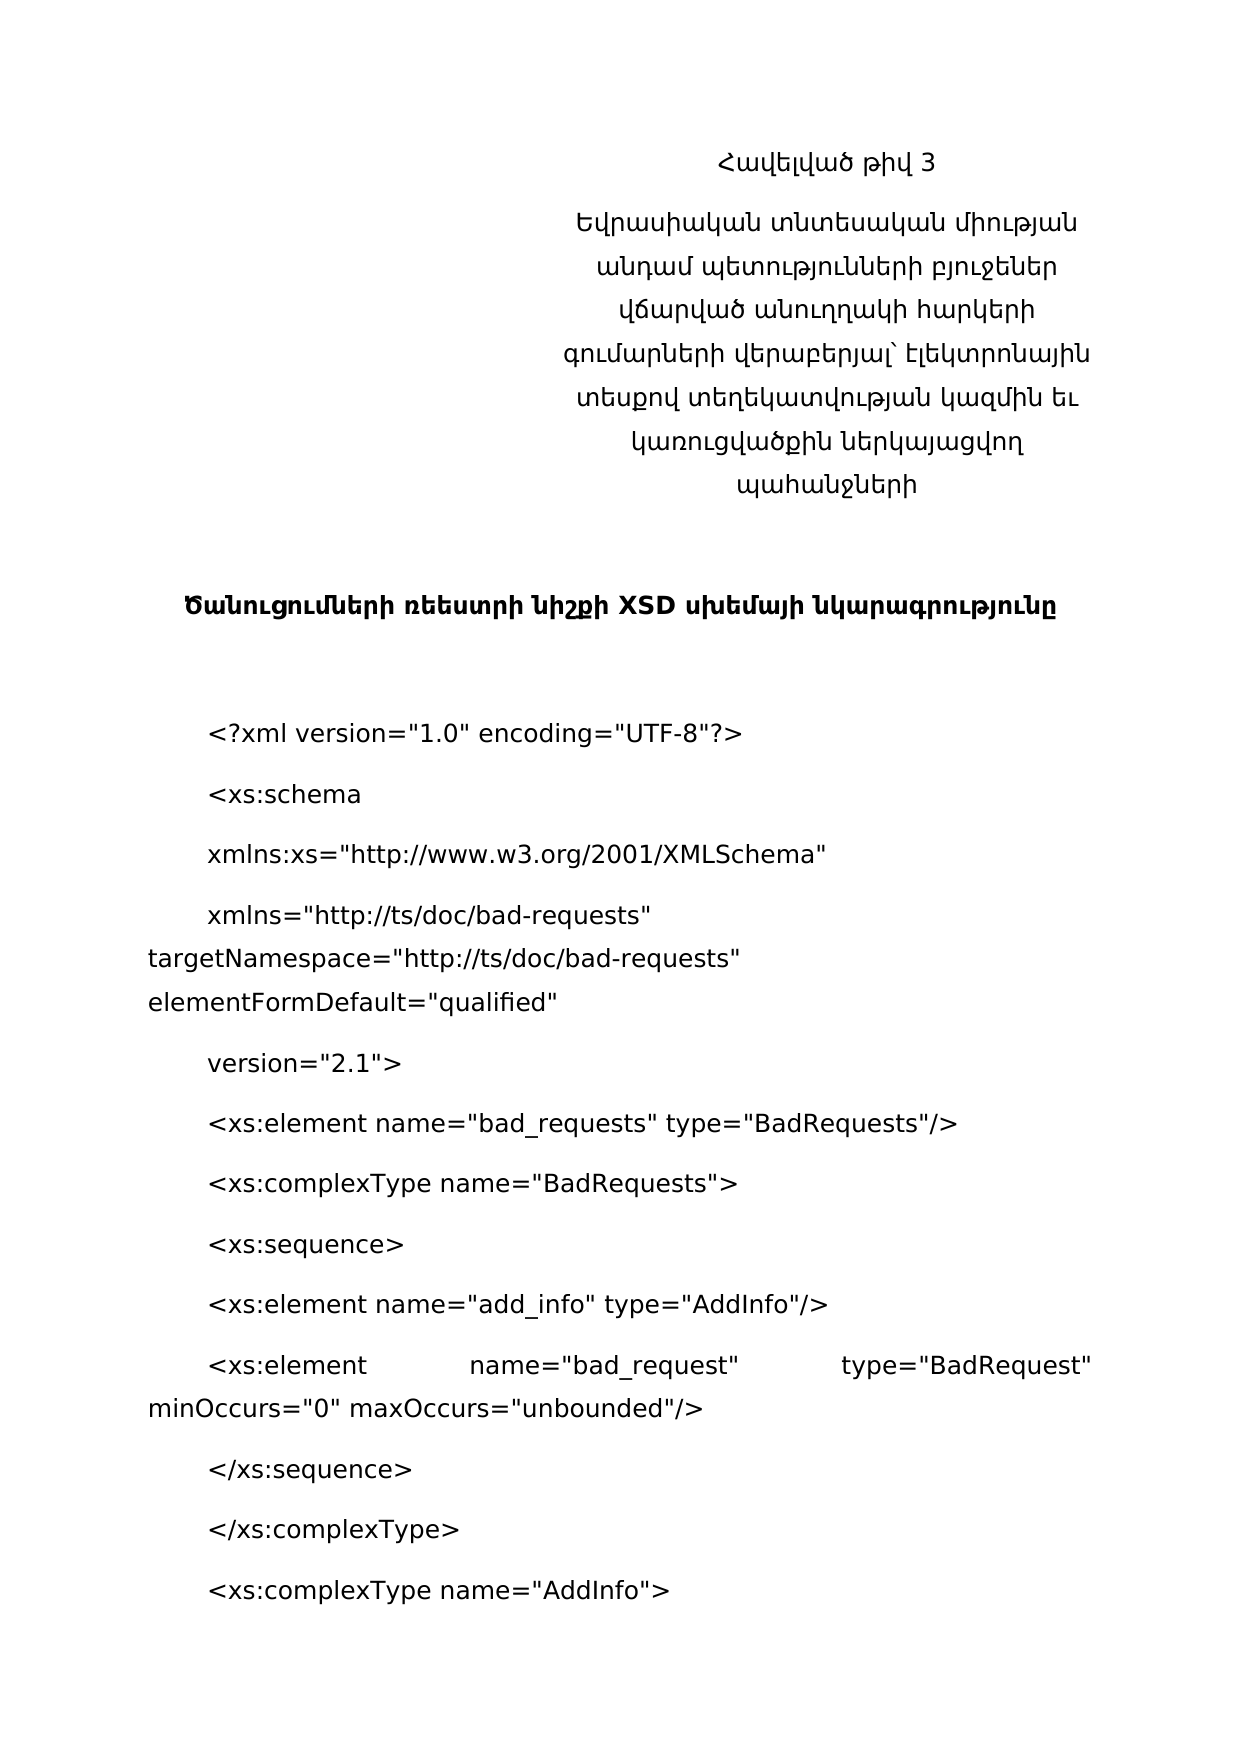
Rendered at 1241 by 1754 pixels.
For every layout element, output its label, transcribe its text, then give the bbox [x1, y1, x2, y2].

text <xs:schema [148, 780, 1092, 809]
text <xs:element name="bad_requests" type="BadRequests"/> [148, 1109, 1092, 1138]
text xmlns="http://ts/doc/bad-requests" targetNamespace="http://ts/doc/bad-requests" elementFormDefault="qualified" [148, 901, 1092, 1017]
text </xs:sequence> [148, 1455, 1092, 1484]
text Ծանուցումների ռեեստրի նիշքի XSD սխեմայի նկարագրությունը [148, 591, 1092, 621]
text Եվրասիական տնտեսական միության անդամ պետությունների բյուջեներ վճարված անուղղակի հարկերի գումարների վերաբերյալ՝ էլեկտրոնային տեսքով տեղեկատվության կազմին եւ կառուցվածքին ներկայացվող պահանջների [561, 208, 1092, 500]
text <xs:sequence> [148, 1230, 1092, 1259]
text <?xml version="1.0" encoding="UTF-8"?> [148, 719, 1092, 749]
text Հավելված թիվ 3 [561, 148, 1092, 177]
text </xs:complexType> [148, 1515, 1092, 1544]
text <xs:element name="add_info" type="AddInfo"/> [148, 1290, 1092, 1319]
text <xs:element name="bad_request" type="BadRequest" minOccurs="0" maxOccurs="unbounded"/> [148, 1351, 1092, 1424]
text <xs:complexType name="AddInfo"> [148, 1576, 1092, 1605]
text xmlns:xs="http://www.w3.org/2001/XMLSchema" [148, 840, 1092, 869]
text version="2.1"> [148, 1049, 1092, 1078]
text <xs:complexType name="BadRequests"> [148, 1169, 1092, 1199]
